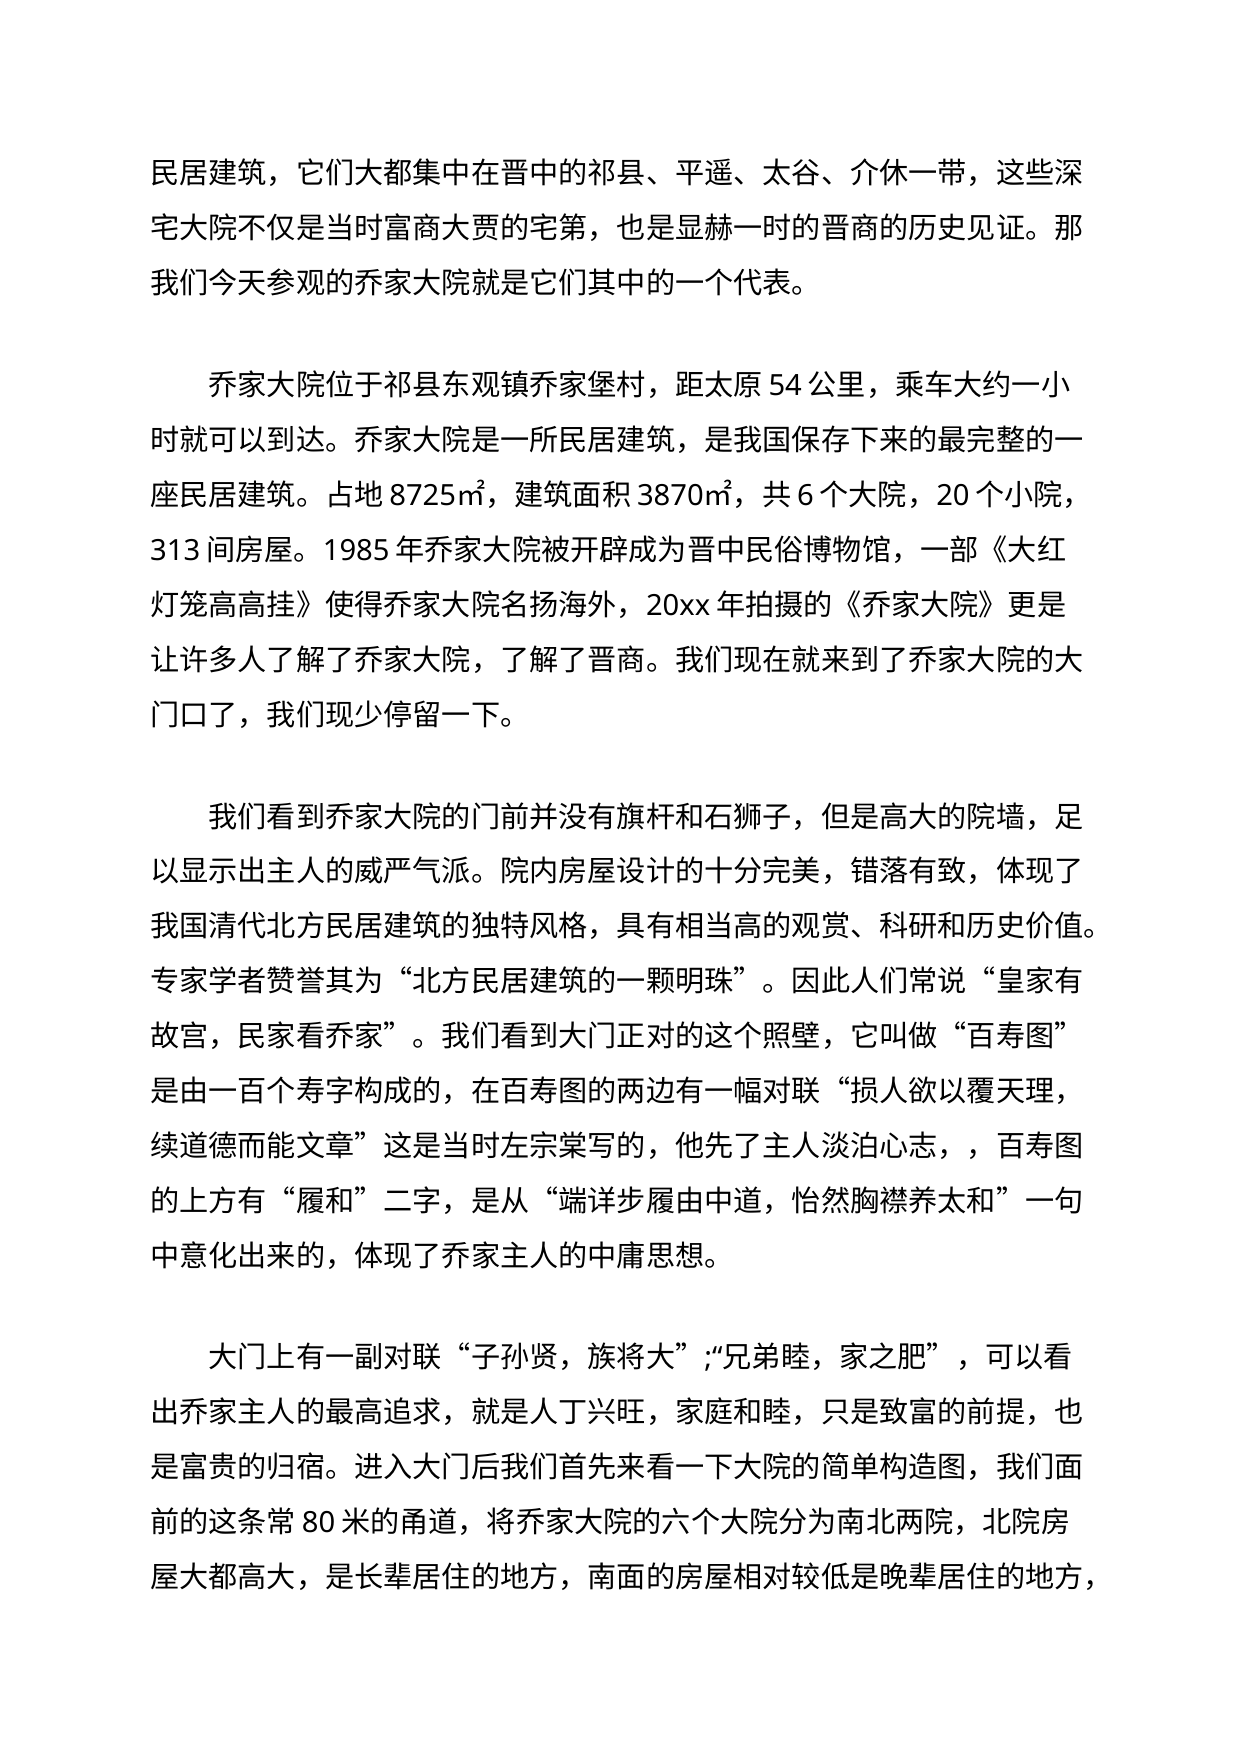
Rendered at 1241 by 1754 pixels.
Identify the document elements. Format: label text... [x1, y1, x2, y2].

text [150, 150, 1090, 302]
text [150, 1334, 1090, 1596]
text 乔家大院位于祁县东观镇乔家堡村，距太原54公里，乘车大约一小时就可以到达。乔家大院是一所民居建筑，是我国保存下来的最完整的一座民居建筑。占地8725㎡，建筑面积3870㎡，共6个大院，20个小院，313间房屋。1985年乔家大院被开辟成为晋中民俗博物馆，一部《大红灯笼高高挂》使得乔家大院名扬海外，20xx年拍摄的《乔家大院》更是让许多人了解了乔家大院，了解了晋商。我们现在就来到了乔家大院的大门口了，我们现少停留一下。 [150, 362, 1090, 734]
text 我们看到乔家大院的门前并没有旗杆和石狮子，但是高大的院墙，足以显示出主人的威严气派。院内房屋设计的十分完美，错落有致，体现了我国清代北方民居建筑的独特风格，具有相当高的观赏、科研和历史价值。专家学者赞誉其为“北方民居建筑的一颗明珠”。因此人们常说“皇家有故宫，民家看乔家”。我们看到大门正对的这个照壁，它叫做“百寿图”是由一百个寿字构成的，在百寿图的两边有一幅对联“损人欲以覆天理，续道德而能文章”这是当时左宗棠写的，他先了主人淡泊心志，，百寿图的上方有“履和”二字，是从“端详步履由中道，怡然胸襟养太和”一句中意化出来的，体现了乔家主人的中庸思想。 [150, 793, 1090, 1274]
